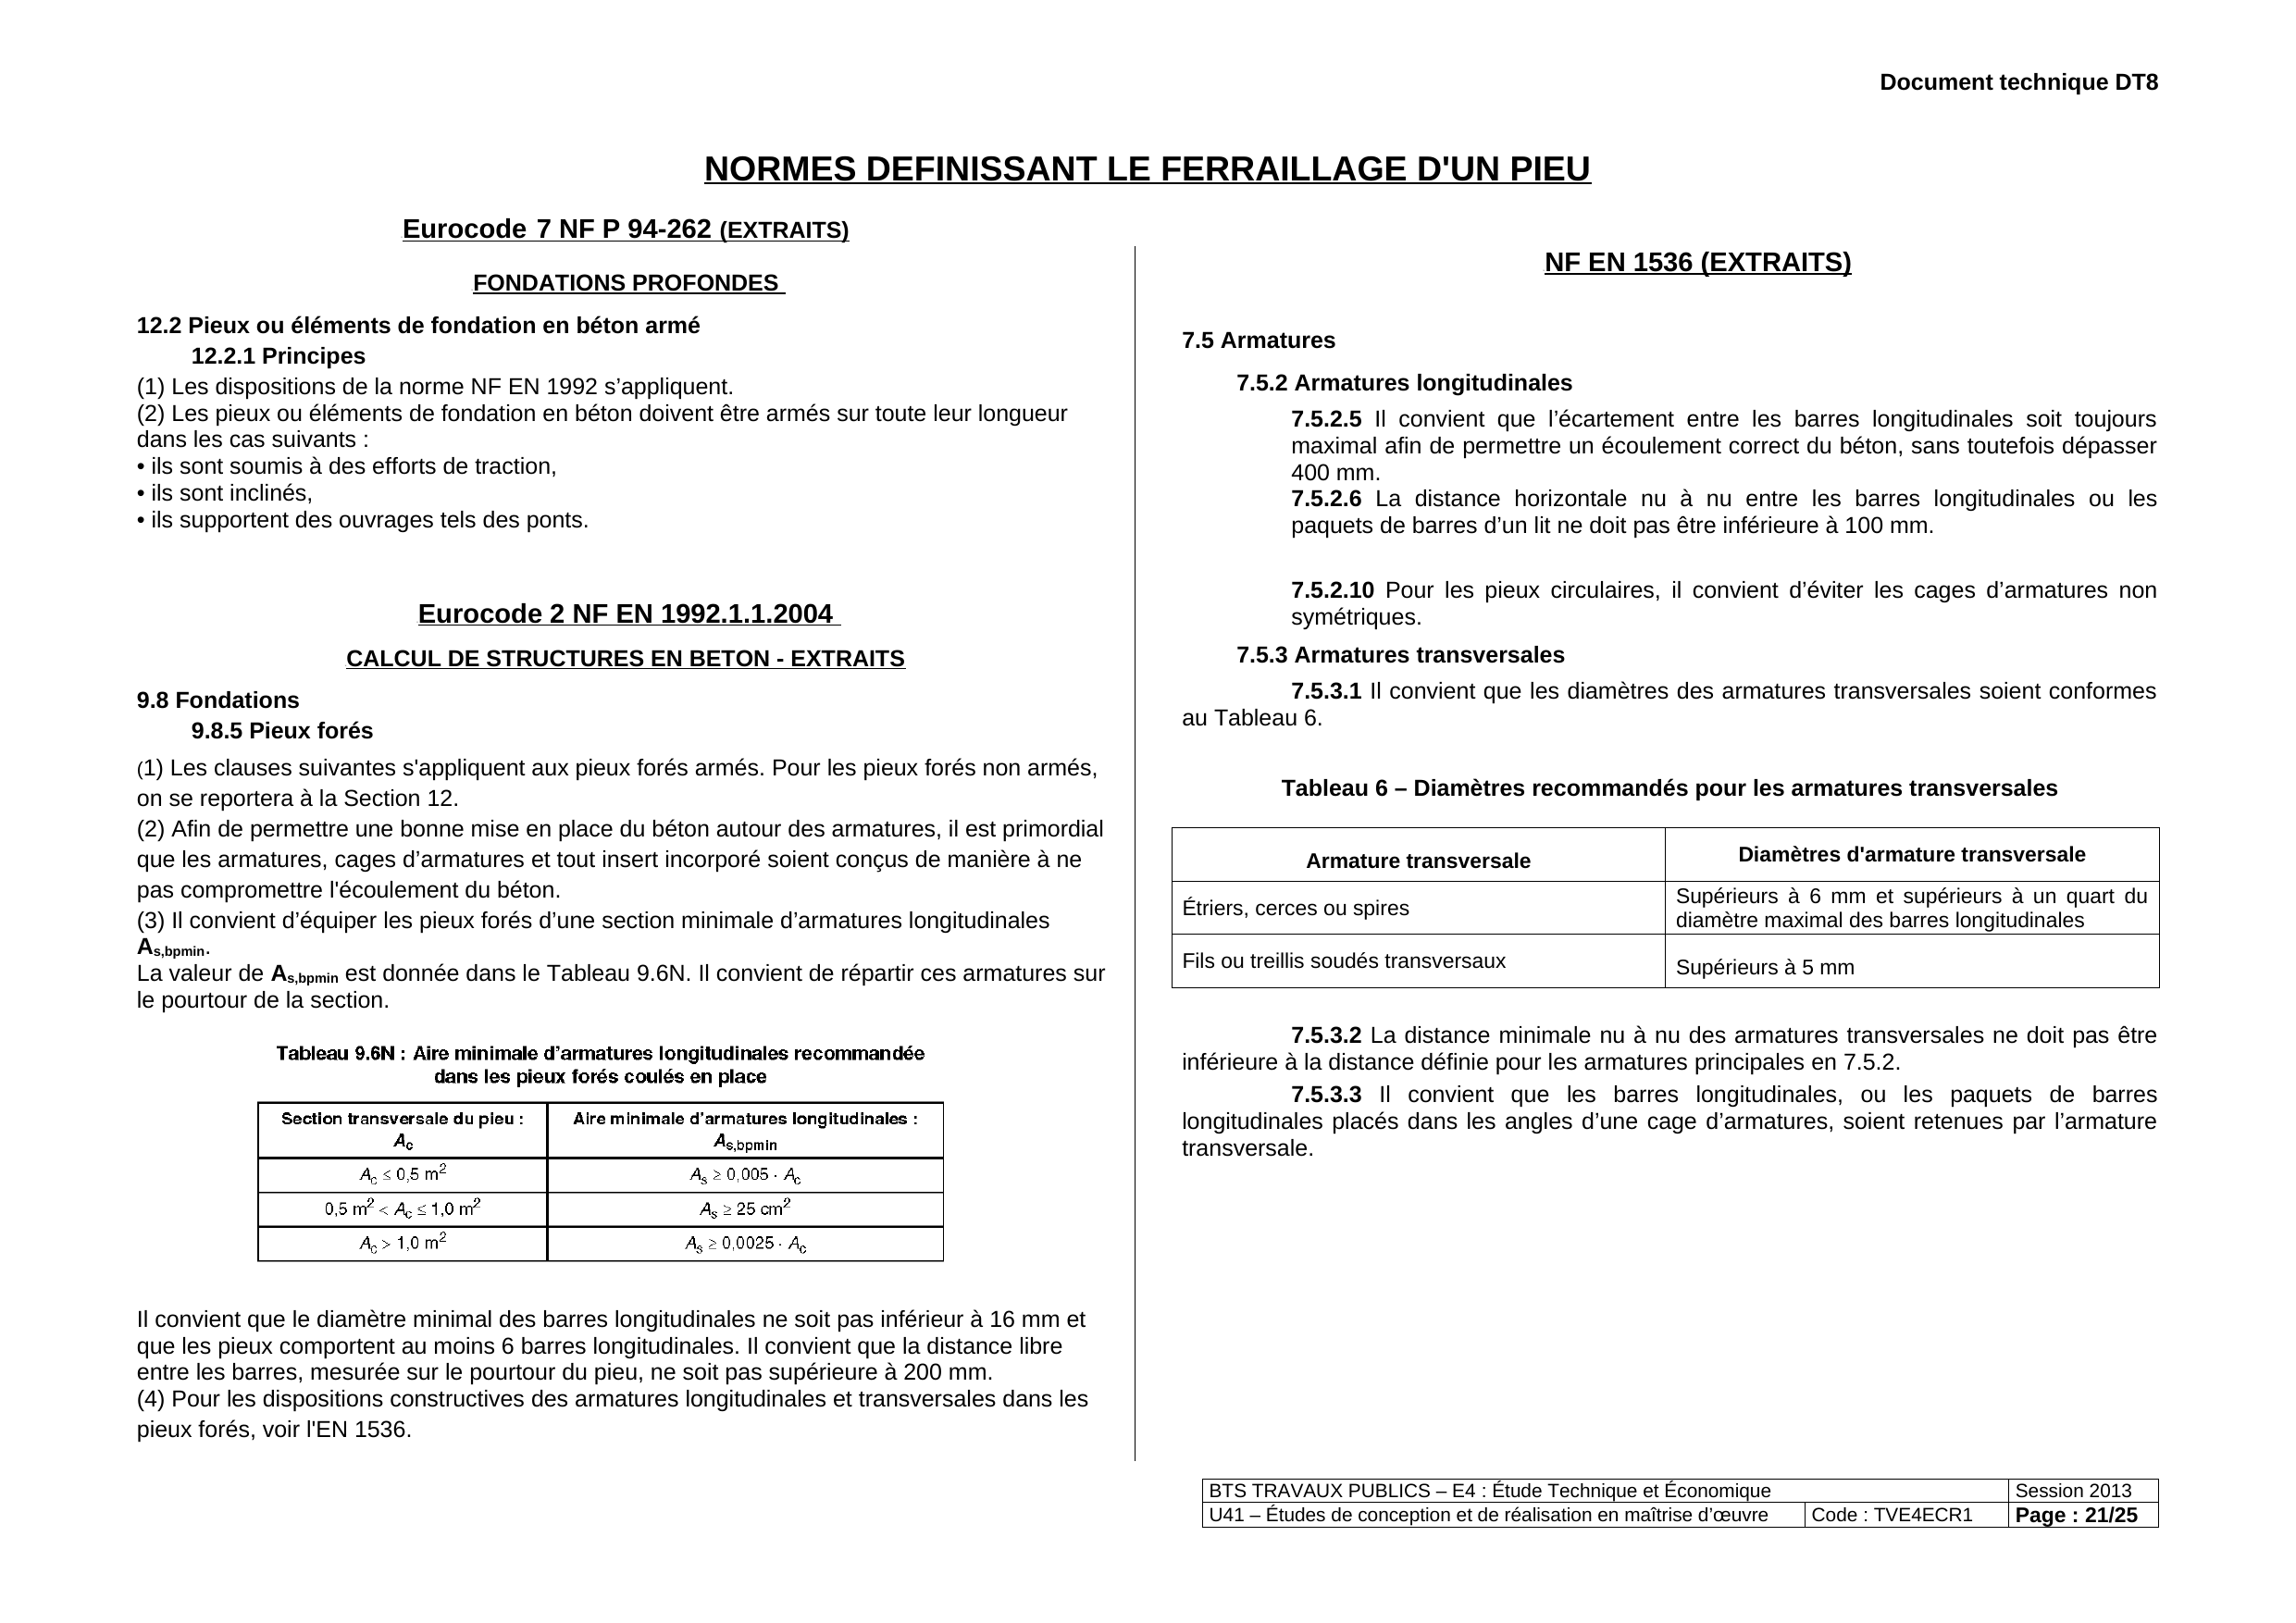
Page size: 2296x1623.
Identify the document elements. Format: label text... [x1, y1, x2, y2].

text 7.5.2.6 La distance horizontale nu à nu entre les barres longitudinales ou les paquets de barres d’un lit ne doit pas être inférieure à 100 mm. [1291, 485, 2159, 539]
text UNF EN 1536 (EXTRAITS) [1182, 246, 2159, 278]
text Tableau 6 – Diamètres recommandés pour les armatures transversales [1182, 774, 2159, 801]
text UCALCUL DE STRUCTURES EN BETON - EXTRAITS [137, 645, 1113, 672]
text UFONDATIONS PROFONDES [137, 269, 1113, 296]
table_cell Supérieurs à 6 mm et supérieurs à un quart du diamètre maximal des barres longitudinales [1666, 882, 2159, 934]
text 7.5 Armatures [1182, 327, 2159, 353]
text • ils supportent des ouvrages tels des ponts. [137, 506, 1113, 532]
text 12.2 Pieux ou éléments de fondation en béton armé [137, 312, 1113, 339]
text (1) Les clauses suivantes s'appliquent aux pieux forés armés. Pour les pieux forés non armés, on se reportera à la Section 12. [137, 753, 1113, 811]
text (1) Les dispositions de la norme NF EN 1992 s’appliquent. [137, 373, 1113, 400]
table_header Diamètres d'armature transversale [1666, 828, 2159, 881]
table_header Armature transversale [1173, 828, 1665, 881]
table_cell Étriers, cerces ou spires [1173, 882, 1665, 934]
text 7.5.3.2 La distance minimale nu à nu des armatures transversales ne doit pas être inférieure à la distance définie pour les armatures principales en 7.5.2. [1182, 1022, 2159, 1075]
text Il convient que le diamètre minimal des barres longitudinales ne soit pas inférieur à 16 mm et que les pieux comportent au moins 6 barres longitudinales. Il convient que la distance libre entre les barres, mesurée sur le pourtour du pieu, ne soit pas supérieure à 200 mm. [137, 1306, 1113, 1385]
text 7.5.2.10 Pour les pieux circulaires, il convient d’éviter les cages d’armatures non symétriques. [1291, 576, 2159, 630]
text La valeur de As,bpmin est donnée dans le Tableau 9.6N. Il convient de répartir ces armatures sur le pourtour de la section. [137, 960, 1113, 1013]
text 7.5.2 Armatures longitudinales [1182, 369, 2159, 396]
text NORMES DEFINISSANT LE FERRAILLAGE D'UN PIEU [137, 148, 2159, 188]
text • ils sont inclinés, [137, 479, 1113, 506]
text (3) Il convient d’équiper les pieux forés d’une section minimale d’armatures longitudinales As,bpmin. [137, 907, 1113, 960]
text UEurocode 2 NF EN 1992.1.1.2004 [137, 598, 1113, 628]
text 7.5.3 Armatures transversales [1236, 641, 2159, 668]
picture [227, 1037, 962, 1275]
text 9.8.5 Pieux forés [192, 717, 1113, 744]
table_cell Fils ou treillis soudés transversaux [1173, 935, 1665, 987]
text 7.5.3.1 Il convient que les diamètres des armatures transversales soient conformes au Tableau 6. [1182, 677, 2159, 731]
text 7.5.3.3 Il convient que les barres longitudinales, ou les paquets de barres longitudinales placés dans les angles d’une cage d’armatures, soient retenues par l’armature transversale. [1182, 1081, 2159, 1160]
text UEurocode 7 NF P 94-262 (EXTRAITS) [137, 213, 1113, 244]
table_cell Supérieurs à 5 mm [1666, 935, 2159, 987]
text 9.8 Fondations [137, 687, 1113, 713]
text (2) Afin de permettre une bonne mise en place du béton autour des armatures, il est primordial que les armatures, cages d’armatures et tout insert incorporé soient conçus de manière à ne pas compromettre l'écoulement du béton. [137, 815, 1113, 902]
text (2) Les pieux ou éléments de fondation en béton doivent être armés sur toute leur longueur dans les cas suivants : [137, 400, 1113, 452]
text • ils sont soumis à des efforts de traction, [137, 452, 1113, 479]
text (4) Pour les dispositions constructives des armatures longitudinales et transversales dans les pieux forés, voir l'EN 1536. [137, 1385, 1113, 1443]
text 12.2.1 Principes [192, 342, 1113, 368]
text 7.5.2.5 Il convient que l’écartement entre les barres longitudinales soit toujours maximal afin de permettre un écoulement correct du béton, sans toutefois dépasser 400 mm. [1291, 405, 2159, 485]
